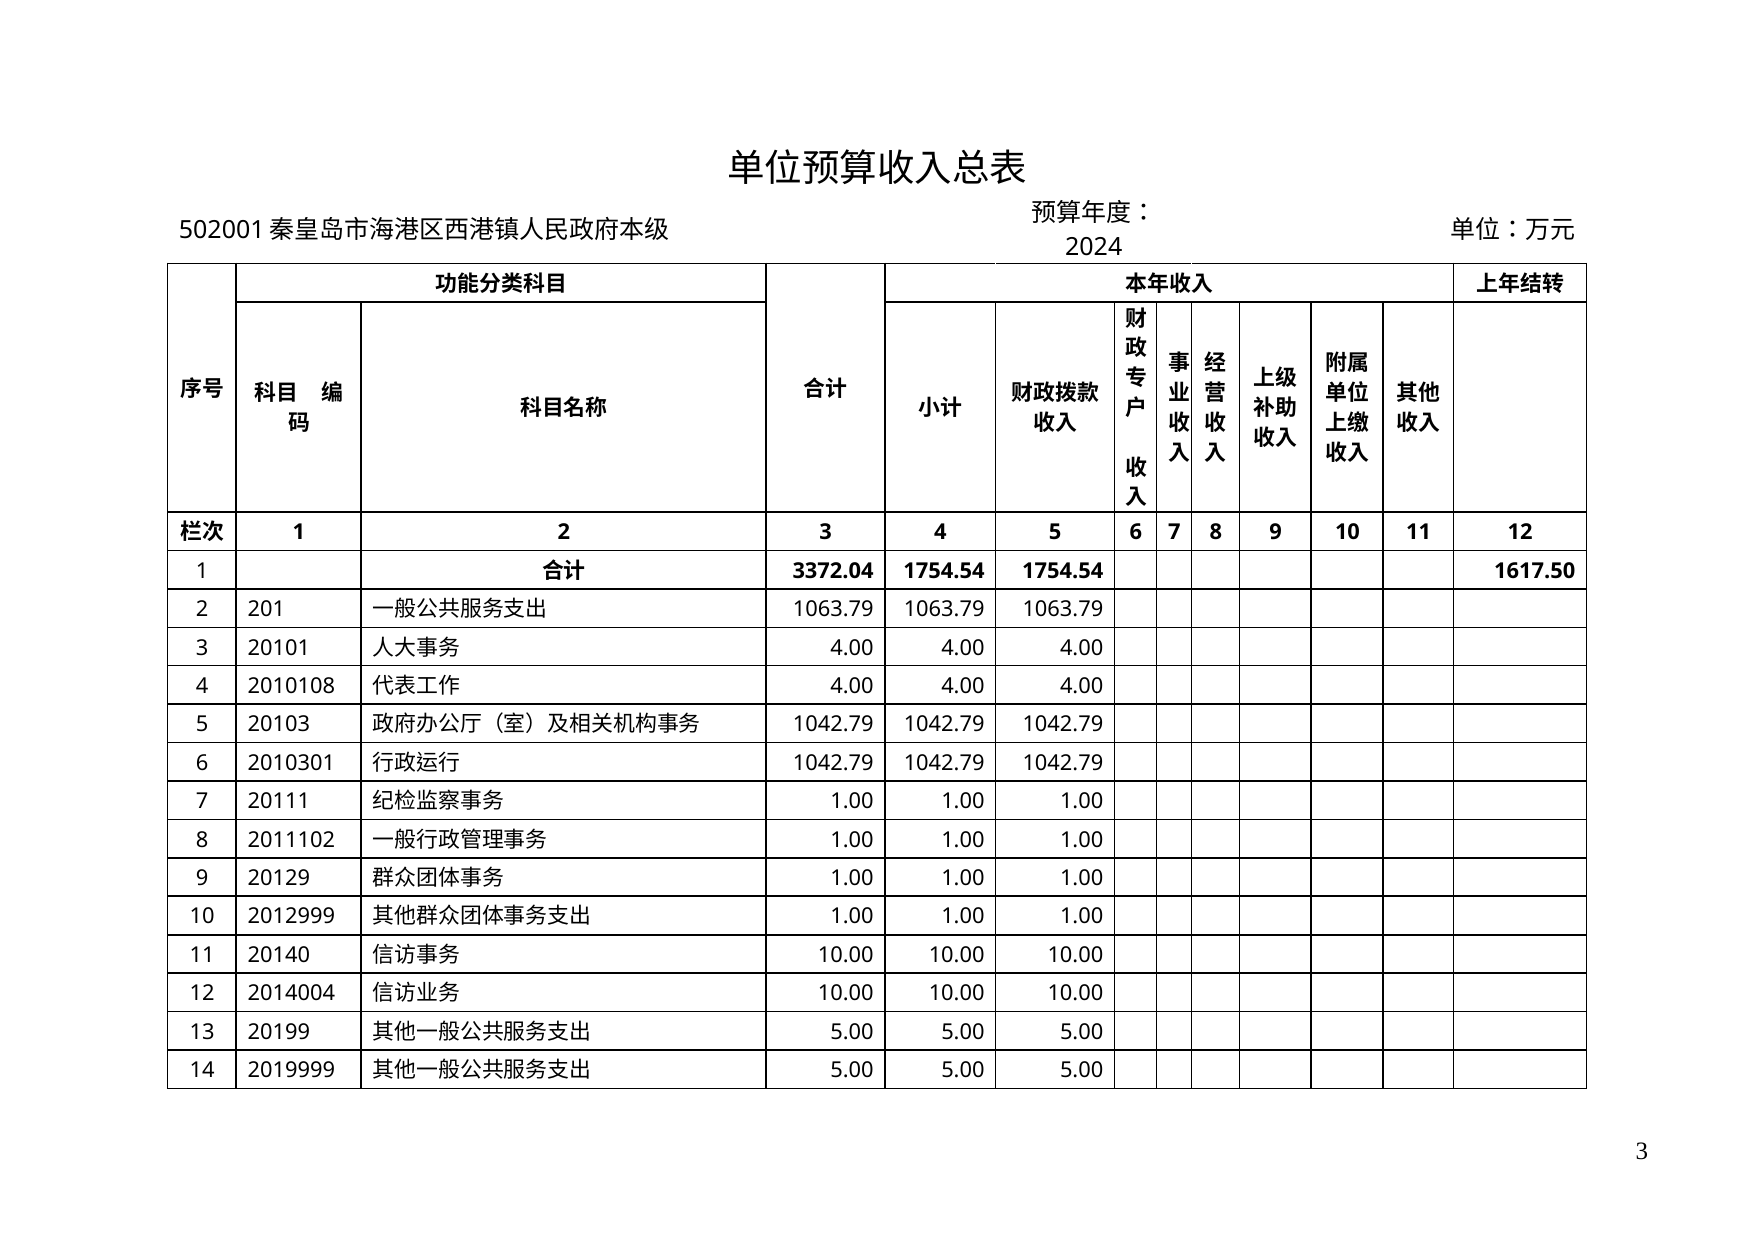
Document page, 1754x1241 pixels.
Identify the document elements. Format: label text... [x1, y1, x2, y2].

table_cell [1454, 974, 1586, 1011]
table_cell 1 [237, 513, 360, 549]
table_cell 1042.79 [886, 743, 995, 780]
table_cell [1384, 936, 1453, 972]
table_cell 1.00 [996, 782, 1114, 818]
table_cell [1157, 666, 1191, 703]
table_cell 序号 [168, 264, 235, 511]
table_cell 2019999 [237, 1051, 360, 1088]
table_cell [1192, 551, 1239, 588]
table_cell [1157, 782, 1191, 818]
table_cell 8 [1192, 513, 1239, 549]
table_cell [1240, 551, 1310, 588]
table_cell [1312, 974, 1382, 1011]
table_cell [1192, 974, 1239, 1011]
table_cell [1312, 936, 1382, 972]
table_cell [1240, 820, 1310, 857]
table_cell 其他群众团体事务支出 [362, 897, 765, 934]
table_cell 代表工作 [362, 666, 765, 703]
table_cell [1384, 859, 1453, 895]
table_cell 11 [1384, 513, 1453, 549]
table_cell [1157, 551, 1191, 588]
table_cell [1312, 666, 1382, 703]
table_cell 4.00 [886, 666, 995, 703]
table_cell 1.00 [767, 820, 884, 857]
table_cell 20103 [237, 705, 360, 742]
table_cell [1454, 590, 1586, 626]
table_cell 财政拨款 收入 [996, 303, 1114, 511]
table_cell 1.00 [886, 820, 995, 857]
text 单位预算收入总表 [106, 142, 1648, 193]
table_cell [1312, 782, 1382, 818]
table_cell 10.00 [996, 974, 1114, 1011]
table_cell [1240, 1012, 1310, 1049]
table_cell 5.00 [886, 1012, 995, 1049]
table_cell 12 [1454, 513, 1586, 549]
table_cell 行政运行 [362, 743, 765, 780]
table_cell 10.00 [767, 974, 884, 1011]
table_cell [1384, 820, 1453, 857]
table_cell [1384, 897, 1453, 934]
table_cell [1115, 897, 1156, 934]
table_cell [1115, 782, 1156, 818]
table_cell [1312, 628, 1382, 665]
table_cell 11 [168, 936, 235, 972]
table_cell 1617.50 [1454, 551, 1586, 588]
table_cell 4.00 [767, 628, 884, 665]
table_cell [1312, 705, 1382, 742]
table_cell 7 [168, 782, 235, 818]
table_cell 4 [168, 666, 235, 703]
table_cell 6 [168, 743, 235, 780]
table_cell 其他收入 [1384, 303, 1453, 511]
table_cell [1454, 705, 1586, 742]
table_cell [1157, 1051, 1191, 1088]
table_cell [1240, 974, 1310, 1011]
table_cell 2 [362, 513, 765, 549]
table_cell 1042.79 [767, 705, 884, 742]
table_cell 1042.79 [886, 705, 995, 742]
table_cell 7 [1157, 513, 1191, 549]
table_cell 1063.79 [886, 590, 995, 626]
table_cell 20140 [237, 936, 360, 972]
table_cell 4.00 [767, 666, 884, 703]
table_cell [1454, 936, 1586, 972]
table_cell 20199 [237, 1012, 360, 1049]
table_cell 群众团体事务 [362, 859, 765, 895]
table_cell 20101 [237, 628, 360, 665]
table_cell [1240, 782, 1310, 818]
table_cell [1384, 666, 1453, 703]
table_cell [1454, 859, 1586, 895]
table_cell [1384, 974, 1453, 1011]
table_cell 8 [168, 820, 235, 857]
table_cell 2012999 [237, 897, 360, 934]
table_cell 5.00 [996, 1012, 1114, 1049]
table_cell [1157, 705, 1191, 742]
table_cell [1384, 551, 1453, 588]
table_cell 3 [168, 628, 235, 665]
table_cell [1454, 1012, 1586, 1049]
table_cell [1454, 820, 1586, 857]
table_cell 小计 [886, 303, 995, 511]
table_cell 20111 [237, 782, 360, 818]
table_cell 4.00 [996, 666, 1114, 703]
table_cell [1192, 628, 1239, 665]
table_cell 人大事务 [362, 628, 765, 665]
table_cell 13 [168, 1012, 235, 1049]
table_cell 10.00 [886, 974, 995, 1011]
table_cell 10.00 [996, 936, 1114, 972]
table_cell 功能分类科目 [237, 264, 765, 301]
table_cell [1312, 743, 1382, 780]
table_cell [1157, 820, 1191, 857]
table_cell 5 [168, 705, 235, 742]
table_cell [1192, 1012, 1239, 1049]
table_cell [1115, 743, 1156, 780]
table_cell [1312, 859, 1382, 895]
table_cell 5.00 [767, 1051, 884, 1088]
table_cell 10 [1312, 513, 1382, 549]
table_cell [1312, 897, 1382, 934]
table_cell 1.00 [767, 859, 884, 895]
table_cell [1157, 590, 1191, 626]
table_cell [1240, 743, 1310, 780]
table_cell 4.00 [996, 628, 1114, 665]
table_cell 1754.54 [886, 551, 995, 588]
table_cell 5.00 [996, 1051, 1114, 1088]
table_cell 2014004 [237, 974, 360, 1011]
table_cell 1042.79 [996, 743, 1114, 780]
table_cell [1384, 705, 1453, 742]
table_cell [1384, 1051, 1453, 1088]
table_cell [1192, 705, 1239, 742]
table_cell 1042.79 [767, 743, 884, 780]
table_cell [1240, 590, 1310, 626]
table_cell [1115, 1051, 1156, 1088]
table_cell [1312, 1051, 1382, 1088]
table_header 502001秦皇岛市海港区西港镇人民政府本级 [168, 195, 995, 262]
table_cell [1192, 743, 1239, 780]
table_cell 5.00 [767, 1012, 884, 1049]
table_cell 3372.04 [767, 551, 884, 588]
table_cell [1454, 303, 1586, 511]
table_cell 1.00 [996, 859, 1114, 895]
table_cell [1192, 897, 1239, 934]
table_cell 1.00 [886, 897, 995, 934]
table_cell [1312, 551, 1382, 588]
table_cell 14 [168, 1051, 235, 1088]
table_cell 10.00 [886, 936, 995, 972]
table_cell [1312, 820, 1382, 857]
table_cell 12 [168, 974, 235, 1011]
table_cell [1192, 590, 1239, 626]
table_cell [1240, 666, 1310, 703]
table_cell 201 [237, 590, 360, 626]
table_cell 1.00 [996, 820, 1114, 857]
table_cell [1115, 936, 1156, 972]
table_cell [1115, 974, 1156, 1011]
table_cell [1192, 1051, 1239, 1088]
table_cell 6 [1115, 513, 1156, 549]
table_cell 1.00 [886, 859, 995, 895]
table_cell [237, 551, 360, 588]
table_cell 其他一般公共服务支出 [362, 1051, 765, 1088]
table_cell 2011102 [237, 820, 360, 857]
table_cell [1384, 743, 1453, 780]
table_cell [1115, 551, 1156, 588]
table_cell [1312, 590, 1382, 626]
table_cell 本年收入 [886, 264, 1453, 301]
table_cell [1192, 936, 1239, 972]
table_cell [1454, 666, 1586, 703]
table_cell 科目 编码 [237, 303, 360, 511]
table_cell 事业收入 [1157, 303, 1191, 511]
table_header 单位：万元 [1192, 195, 1586, 262]
table_cell [1454, 1051, 1586, 1088]
table_cell 附属单位上缴收入 [1312, 303, 1382, 511]
table_cell [1115, 820, 1156, 857]
table_cell [1454, 743, 1586, 780]
table_cell 经营收入 [1192, 303, 1239, 511]
table_cell [1157, 974, 1191, 1011]
table_cell 9 [1240, 513, 1310, 549]
table_cell 5.00 [886, 1051, 995, 1088]
table_cell 政府办公厅（室）及相关机构事务 [362, 705, 765, 742]
table_header 预算年度：2024 [996, 195, 1191, 262]
table_cell [1384, 628, 1453, 665]
table_cell 栏次 [168, 513, 235, 549]
table_cell 4 [886, 513, 995, 549]
table_cell [1192, 859, 1239, 895]
table_cell 合计 [362, 551, 765, 588]
table_cell [1312, 1012, 1382, 1049]
table_cell [1192, 666, 1239, 703]
table_cell [1157, 628, 1191, 665]
table_cell [1115, 628, 1156, 665]
table_cell [1240, 628, 1310, 665]
table_cell 10 [168, 897, 235, 934]
table_cell 合计 [767, 264, 884, 511]
table_cell 1754.54 [996, 551, 1114, 588]
table_cell [1115, 666, 1156, 703]
table_cell [1384, 782, 1453, 818]
table_cell 一般公共服务支出 [362, 590, 765, 626]
table_cell [1454, 782, 1586, 818]
table_cell [1157, 897, 1191, 934]
table_cell [1157, 743, 1191, 780]
table_cell 1042.79 [996, 705, 1114, 742]
table_cell [1240, 936, 1310, 972]
table_cell [1454, 897, 1586, 934]
table_cell 信访事务 [362, 936, 765, 972]
table_cell [1240, 1051, 1310, 1088]
table_cell 4.00 [886, 628, 995, 665]
table_cell 1063.79 [767, 590, 884, 626]
table_cell [1192, 782, 1239, 818]
table_cell [1115, 705, 1156, 742]
table_cell [1115, 1012, 1156, 1049]
table_cell 1.00 [767, 782, 884, 818]
table_cell 2 [168, 590, 235, 626]
table_cell [1240, 897, 1310, 934]
table_cell [1240, 705, 1310, 742]
table_cell 20129 [237, 859, 360, 895]
table_cell 1.00 [767, 897, 884, 934]
table_cell 1.00 [886, 782, 995, 818]
table_cell 10.00 [767, 936, 884, 972]
table_cell 2010301 [237, 743, 360, 780]
table_cell 纪检监察事务 [362, 782, 765, 818]
table_cell 5 [996, 513, 1114, 549]
table_cell [1240, 859, 1310, 895]
table_cell [1157, 936, 1191, 972]
table_cell 1 [168, 551, 235, 588]
table_cell 信访业务 [362, 974, 765, 1011]
table_cell [1115, 590, 1156, 626]
table_cell [1454, 628, 1586, 665]
table_cell 2010108 [237, 666, 360, 703]
table_cell [1157, 859, 1191, 895]
table_cell 财政专户 收入 [1115, 303, 1156, 511]
table_cell [1192, 820, 1239, 857]
table_cell 一般行政管理事务 [362, 820, 765, 857]
table_cell [1384, 1012, 1453, 1049]
table_cell [1115, 859, 1156, 895]
table_cell 其他一般公共服务支出 [362, 1012, 765, 1049]
table_cell 1.00 [996, 897, 1114, 934]
table_cell [1157, 1012, 1191, 1049]
table_cell 上级补助收入 [1240, 303, 1310, 511]
table_cell [1384, 590, 1453, 626]
table_cell 科目名称 [362, 303, 765, 511]
table_cell 3 [767, 513, 884, 549]
table_cell 9 [168, 859, 235, 895]
table_cell 1063.79 [996, 590, 1114, 626]
table_cell 上年结转 [1454, 264, 1586, 301]
